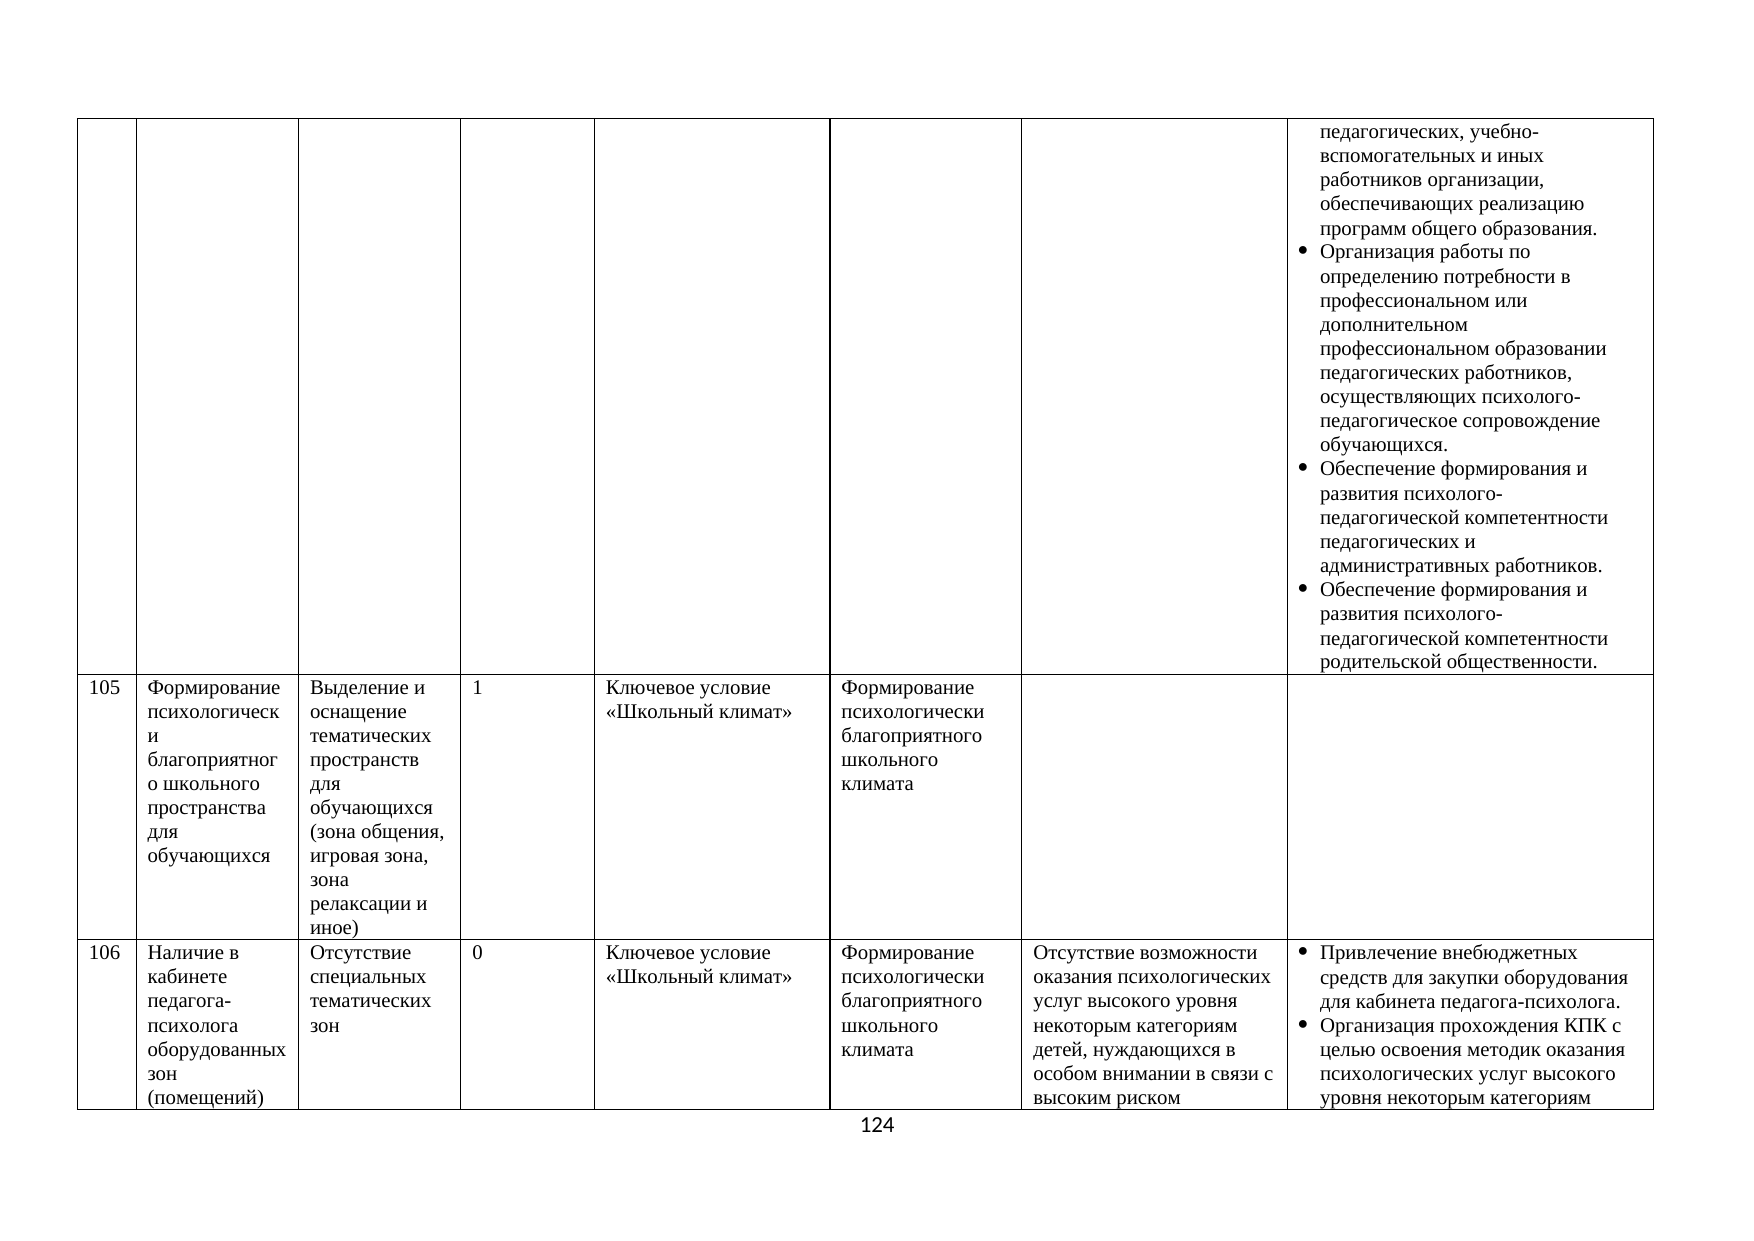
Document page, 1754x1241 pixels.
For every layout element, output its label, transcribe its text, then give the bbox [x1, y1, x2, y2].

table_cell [137, 940, 298, 1109]
table_cell 0 [461, 940, 594, 1109]
table_cell 106 [78, 940, 136, 1109]
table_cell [1288, 940, 1653, 1109]
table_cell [299, 940, 460, 1109]
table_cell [831, 940, 1021, 1109]
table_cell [1022, 119, 1287, 673]
table_cell Формирование психологически благоприятного школьного климата [831, 675, 1021, 939]
table_cell Формирование психологически благоприятного школьного пространства для обучающихся [137, 675, 298, 939]
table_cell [1288, 119, 1653, 673]
table_cell [1288, 675, 1653, 939]
table_cell Выделение и оснащение тематических пространств для обучающихся (зона общения, игровая зона, зона релаксации и иное) [299, 675, 460, 939]
table_cell 1 [461, 675, 594, 939]
table_cell 105 [78, 675, 136, 939]
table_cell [1022, 940, 1287, 1109]
table_cell [1022, 675, 1287, 939]
table_cell Ключевое условие «Школьный климат» [595, 675, 829, 939]
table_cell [595, 940, 829, 1109]
